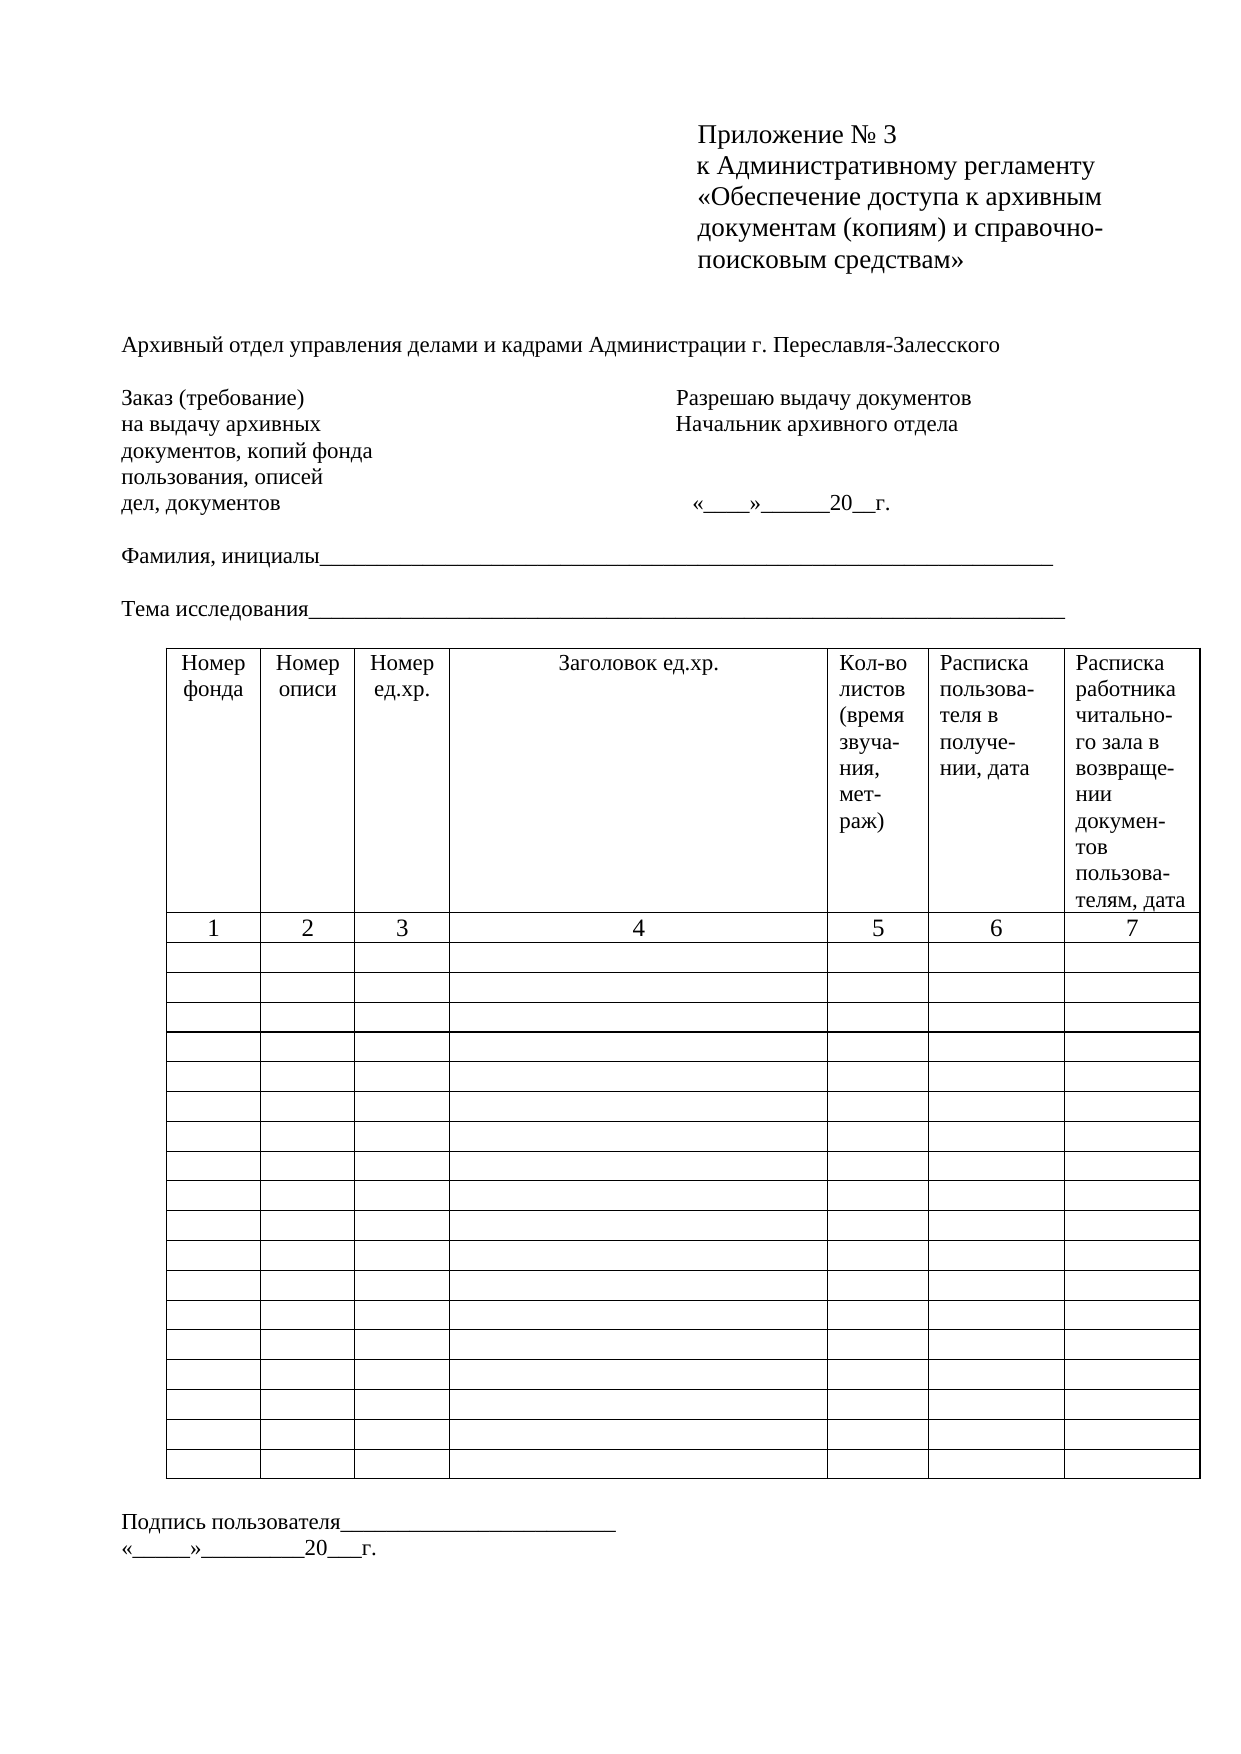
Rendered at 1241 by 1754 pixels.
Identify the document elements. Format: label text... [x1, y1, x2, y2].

table_cell [261, 1003, 354, 1031]
table_cell [450, 1241, 827, 1270]
table_cell [1065, 1181, 1199, 1210]
table_cell [929, 1181, 1064, 1210]
table_cell [261, 1152, 354, 1180]
table_cell [450, 943, 827, 972]
table_cell [828, 1450, 928, 1478]
table_cell [450, 1181, 827, 1210]
table_cell [355, 1420, 449, 1448]
text Подпись пользователя________________________ [121, 1508, 1181, 1534]
table_cell [450, 1301, 827, 1329]
text Заказ (требование) Разрешаю выдачу документов [121, 384, 1181, 410]
table_cell [261, 1420, 354, 1448]
table_cell [1065, 1271, 1199, 1299]
table_cell [261, 1301, 354, 1329]
table_cell [1065, 1062, 1199, 1091]
table_cell [450, 1062, 827, 1091]
table_cell [828, 1330, 928, 1359]
table_cell [167, 1360, 260, 1389]
text на выдачу архивных Начальник архивного отдела [121, 410, 1181, 437]
table_cell [828, 1152, 928, 1180]
table_cell [355, 1271, 449, 1299]
table_cell [261, 973, 354, 1002]
table_cell [828, 1360, 928, 1389]
table_cell [828, 1390, 928, 1419]
table_cell [167, 1420, 260, 1448]
table_cell [261, 1062, 354, 1091]
table_cell [828, 973, 928, 1002]
table_cell [450, 1330, 827, 1359]
table_cell [450, 1271, 827, 1299]
table_cell [261, 1211, 354, 1240]
text пользования, описей [121, 463, 1181, 489]
table_cell 1 [167, 913, 260, 942]
table_cell [1065, 1092, 1199, 1121]
table_cell [450, 1211, 827, 1240]
table_cell [929, 1152, 1064, 1180]
table_cell [167, 1271, 260, 1299]
table_cell [929, 973, 1064, 1002]
table_cell [450, 973, 827, 1002]
table_cell 4 [450, 913, 827, 942]
table_cell [355, 1003, 449, 1031]
table_cell [167, 1033, 260, 1061]
table_cell [828, 1181, 928, 1210]
table_cell [929, 1271, 1064, 1299]
table_cell [167, 1390, 260, 1419]
table_cell [828, 1062, 928, 1091]
table_cell [167, 1211, 260, 1240]
table_cell [261, 1122, 354, 1151]
table_cell [1065, 1152, 1199, 1180]
table_cell [1065, 1033, 1199, 1061]
table_cell 3 [355, 913, 449, 942]
table_cell 7 [1065, 913, 1199, 942]
table_cell [929, 1390, 1064, 1419]
table_cell [355, 1330, 449, 1359]
table_cell [167, 1003, 260, 1031]
table_cell [167, 1122, 260, 1151]
table_cell [929, 1033, 1064, 1061]
text Фамилия, инициалы________________________________________________________________ [121, 542, 1181, 568]
table_cell [929, 1330, 1064, 1359]
table_cell [1065, 1390, 1199, 1419]
text «_____»_________20___г. [121, 1534, 1181, 1561]
table_cell [450, 1152, 827, 1180]
table_cell [828, 1122, 928, 1151]
table_cell [167, 1181, 260, 1210]
table_cell [450, 1360, 827, 1389]
table_cell [1065, 1211, 1199, 1240]
table_cell [261, 1330, 354, 1359]
table_cell [929, 1360, 1064, 1389]
table_header Номер ед.хр. [355, 649, 449, 912]
table_cell [355, 1450, 449, 1478]
table_cell [355, 1181, 449, 1210]
text документов, копий фонда [121, 437, 1181, 463]
table_cell [355, 1241, 449, 1270]
table_cell [167, 1152, 260, 1180]
table_cell [929, 1241, 1064, 1270]
table_cell [929, 1450, 1064, 1478]
table_cell [828, 1420, 928, 1448]
table_cell [929, 1420, 1064, 1448]
text Приложение № 3 к Административному регламенту «Обеспечение доступа к архивным [177, 118, 1181, 212]
table_cell [828, 1271, 928, 1299]
table_cell [828, 1241, 928, 1270]
table_header Заголовок ед.хр. [450, 649, 827, 912]
table_cell [450, 1122, 827, 1151]
table_cell [167, 973, 260, 1002]
table_cell [355, 1301, 449, 1329]
table_cell [1065, 1122, 1199, 1151]
table_cell [355, 973, 449, 1002]
table_cell [355, 1092, 449, 1121]
table_cell [1065, 1330, 1199, 1359]
text Архивный отдел управления делами и кадрами Администрации г. Переславля-Залесского [121, 331, 1181, 358]
table_cell [167, 1330, 260, 1359]
table_cell [828, 1092, 928, 1121]
table_cell [167, 1301, 260, 1329]
text документам (копиям) и справочно- [177, 212, 1181, 243]
table_cell [450, 1003, 827, 1031]
text Тема исследования__________________________________________________________________ [121, 595, 1181, 621]
table_cell [828, 1003, 928, 1031]
table_cell [828, 943, 928, 972]
table_cell [261, 1360, 354, 1389]
table_cell [167, 1450, 260, 1478]
table_cell [261, 1390, 354, 1419]
table_cell [261, 1092, 354, 1121]
table_cell [929, 1003, 1064, 1031]
table_cell [1065, 973, 1199, 1002]
text поисковым средствам» [177, 243, 1181, 274]
table_cell 6 [929, 913, 1064, 942]
table_cell [929, 1122, 1064, 1151]
table_cell [450, 1450, 827, 1478]
table_cell [1065, 1003, 1199, 1031]
table_cell [167, 1241, 260, 1270]
table_cell [929, 1062, 1064, 1091]
table_cell [167, 1062, 260, 1091]
table_header Расписка работника читально-го зала в возвраще-нии докумен-тов пользова-телям, дата [1065, 649, 1199, 912]
table_cell [355, 1033, 449, 1061]
table_cell 2 [261, 913, 354, 942]
table_header Расписка пользова-теля в получе-нии, дата [929, 649, 1064, 912]
table_cell [167, 943, 260, 972]
table_cell [828, 1301, 928, 1329]
text дел, документов «____»______20__г. [121, 489, 1181, 516]
table_cell [261, 1033, 354, 1061]
table_cell [929, 1092, 1064, 1121]
table_cell [167, 1092, 260, 1121]
table_cell [1065, 1420, 1199, 1448]
table_cell [450, 1092, 827, 1121]
table_cell [261, 943, 354, 972]
table_cell [355, 1211, 449, 1240]
table_cell [355, 943, 449, 972]
table_cell [261, 1241, 354, 1270]
table_cell [1065, 1241, 1199, 1270]
table_cell [828, 1211, 928, 1240]
table_header Кол-во листов (время звуча-ния, мет-раж) [828, 649, 928, 912]
table_cell [929, 1301, 1064, 1329]
table_header Номер фонда [167, 649, 260, 912]
table_cell [450, 1033, 827, 1061]
table_cell [929, 1211, 1064, 1240]
table_cell [1065, 1360, 1199, 1389]
table_cell 5 [828, 913, 928, 942]
table_cell [261, 1450, 354, 1478]
table_header Номер описи [261, 649, 354, 912]
table_cell [1065, 1450, 1199, 1478]
table_cell [929, 943, 1064, 972]
table_cell [1065, 943, 1199, 972]
table_cell [355, 1360, 449, 1389]
table_cell [355, 1122, 449, 1151]
table_cell [261, 1271, 354, 1299]
table_cell [355, 1152, 449, 1180]
table_cell [261, 1181, 354, 1210]
table_cell [450, 1420, 827, 1448]
table_cell [1065, 1301, 1199, 1329]
table_cell [355, 1390, 449, 1419]
table_cell [355, 1062, 449, 1091]
table_cell [828, 1033, 928, 1061]
table_cell [450, 1390, 827, 1419]
